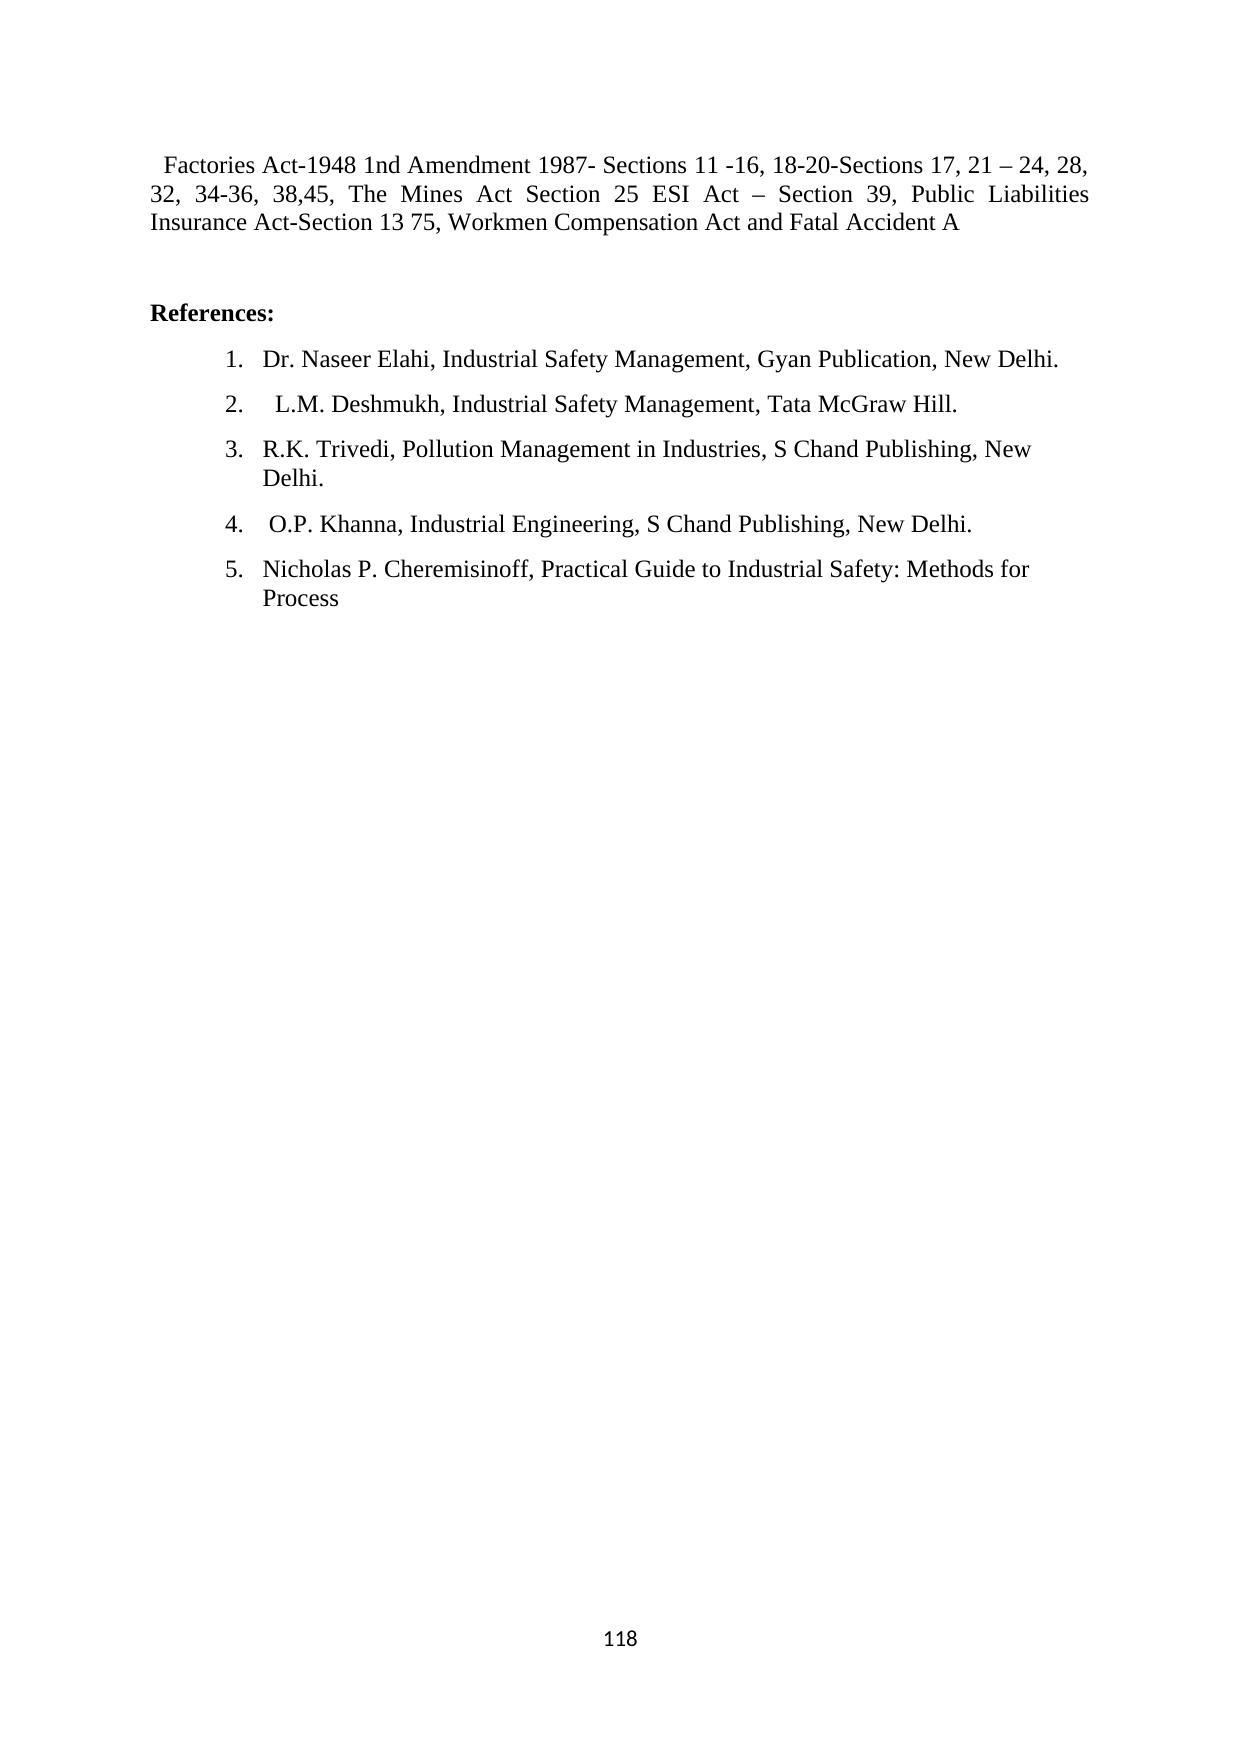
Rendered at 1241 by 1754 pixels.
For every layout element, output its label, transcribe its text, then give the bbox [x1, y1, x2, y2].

text References: [150, 298, 1090, 327]
list O.P. Khanna, Industrial Engineering, S Chand Publishing, New Delhi. [225, 509, 1090, 537]
list Nicholas P. Cheremisinoff, Practical Guide to Industrial Safety: Methods for Process [225, 554, 1090, 612]
list Dr. Naseer Elahi, Industrial Safety Management, Gyan Publication, New Delhi. [225, 344, 1090, 372]
text Factories Act-1948 1nd Amendment 1987- Sections 11 -16, 18-20-Sections 17, 21 – 24, 28, 32, 34-36, 38,45, The Mines Act Section 25 ESI Act – Section 39, Public Liabilities Insurance Act-Section 13 75, Workmen Compensation Act and Fatal Accident A [150, 150, 1090, 236]
list L.M. Deshmukh, Industrial Safety Management, Tata McGraw Hill. [225, 389, 1090, 418]
list R.K. Trivedi, Pollution Management in Industries, S Chand Publishing, New Delhi. [225, 434, 1090, 492]
